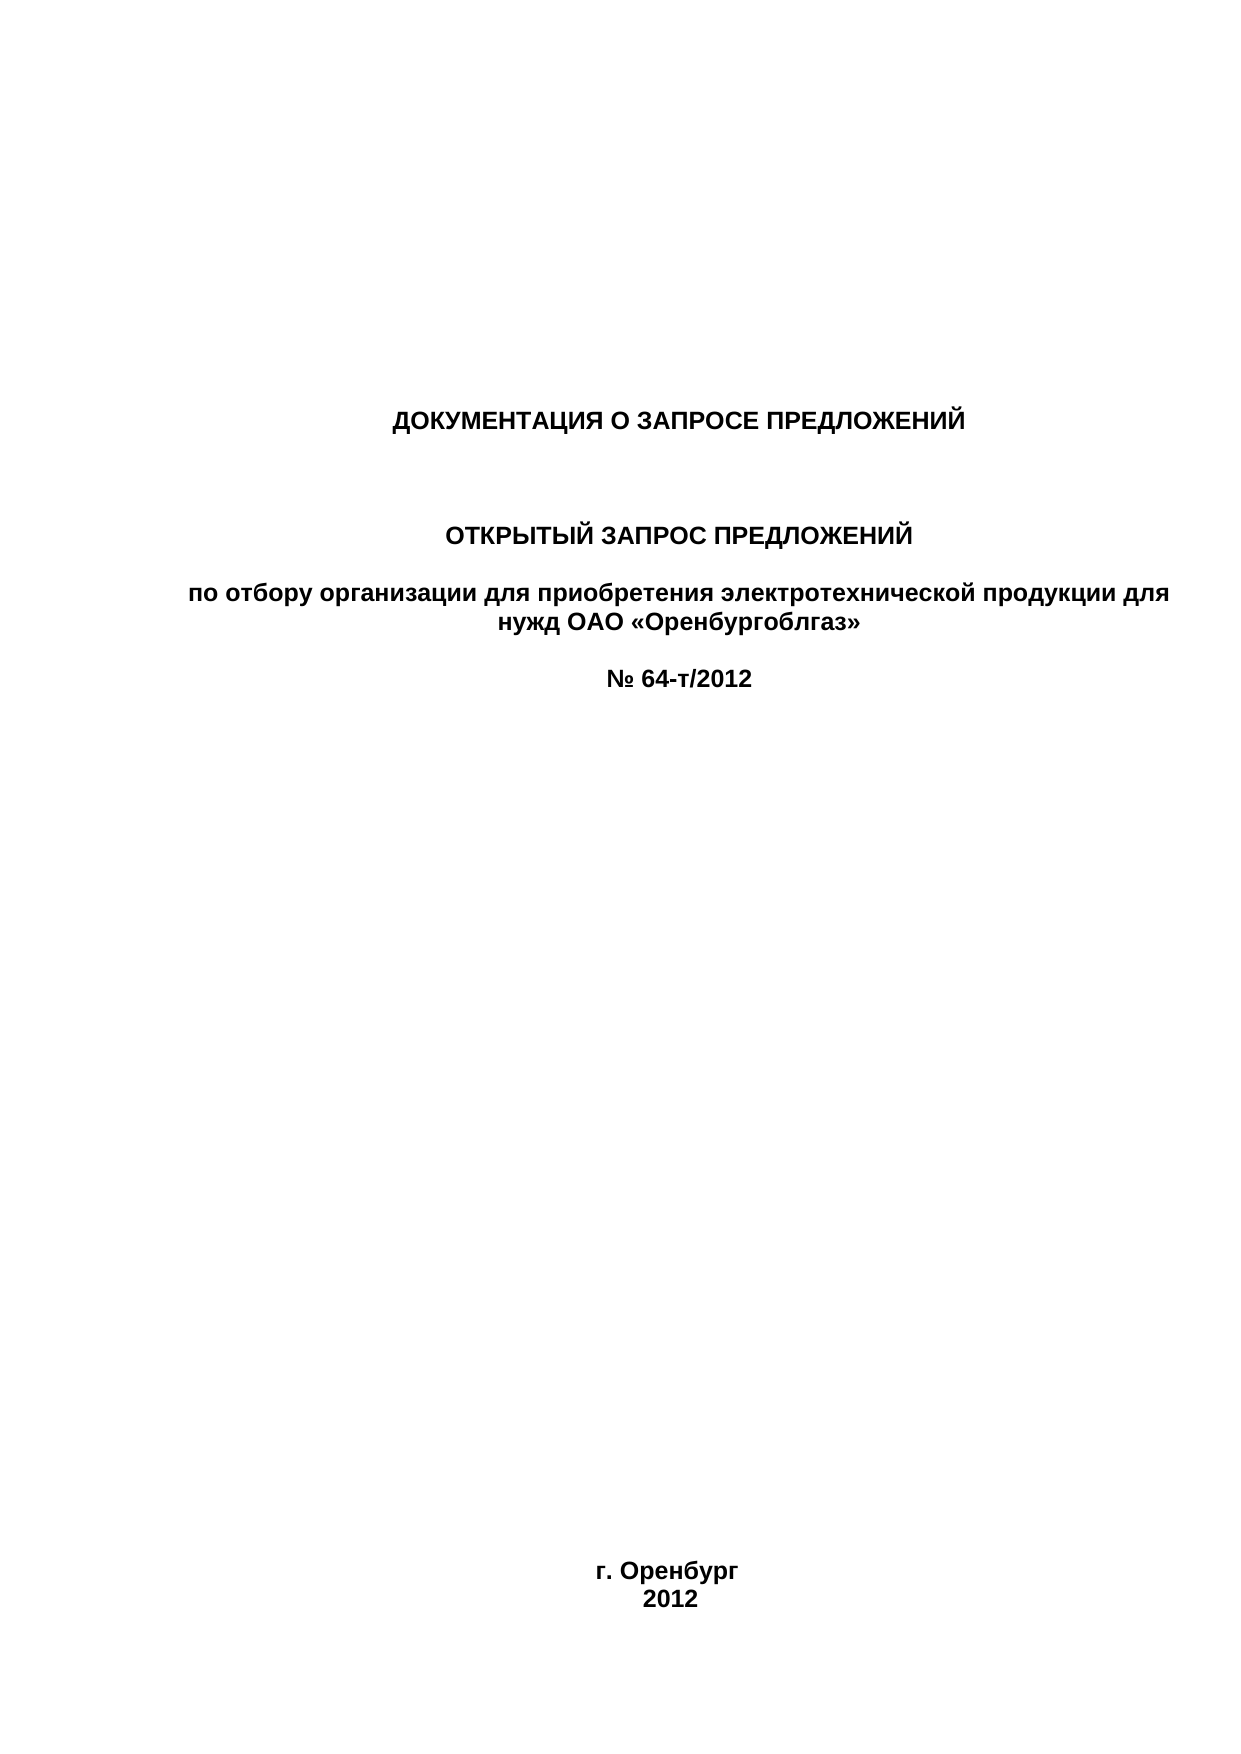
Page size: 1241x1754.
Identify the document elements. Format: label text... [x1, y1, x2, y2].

text ДОКУМЕНТАЦИЯ О ЗАПРОСЕ ПРЕДЛОЖЕНИЙ [177, 406, 1181, 434]
text ОТКРЫТЫЙ ЗАПРОС ПРЕДЛОЖЕНИЙ [177, 521, 1181, 549]
text г. Оренбург [177, 1556, 852, 1584]
text по отбору организации для приобретения электротехнической продукции для нужд ОАО «Оренбургоблгаз» [177, 578, 1181, 636]
text № 64-т/2012 [177, 664, 1181, 693]
text 2012 [177, 1584, 852, 1613]
